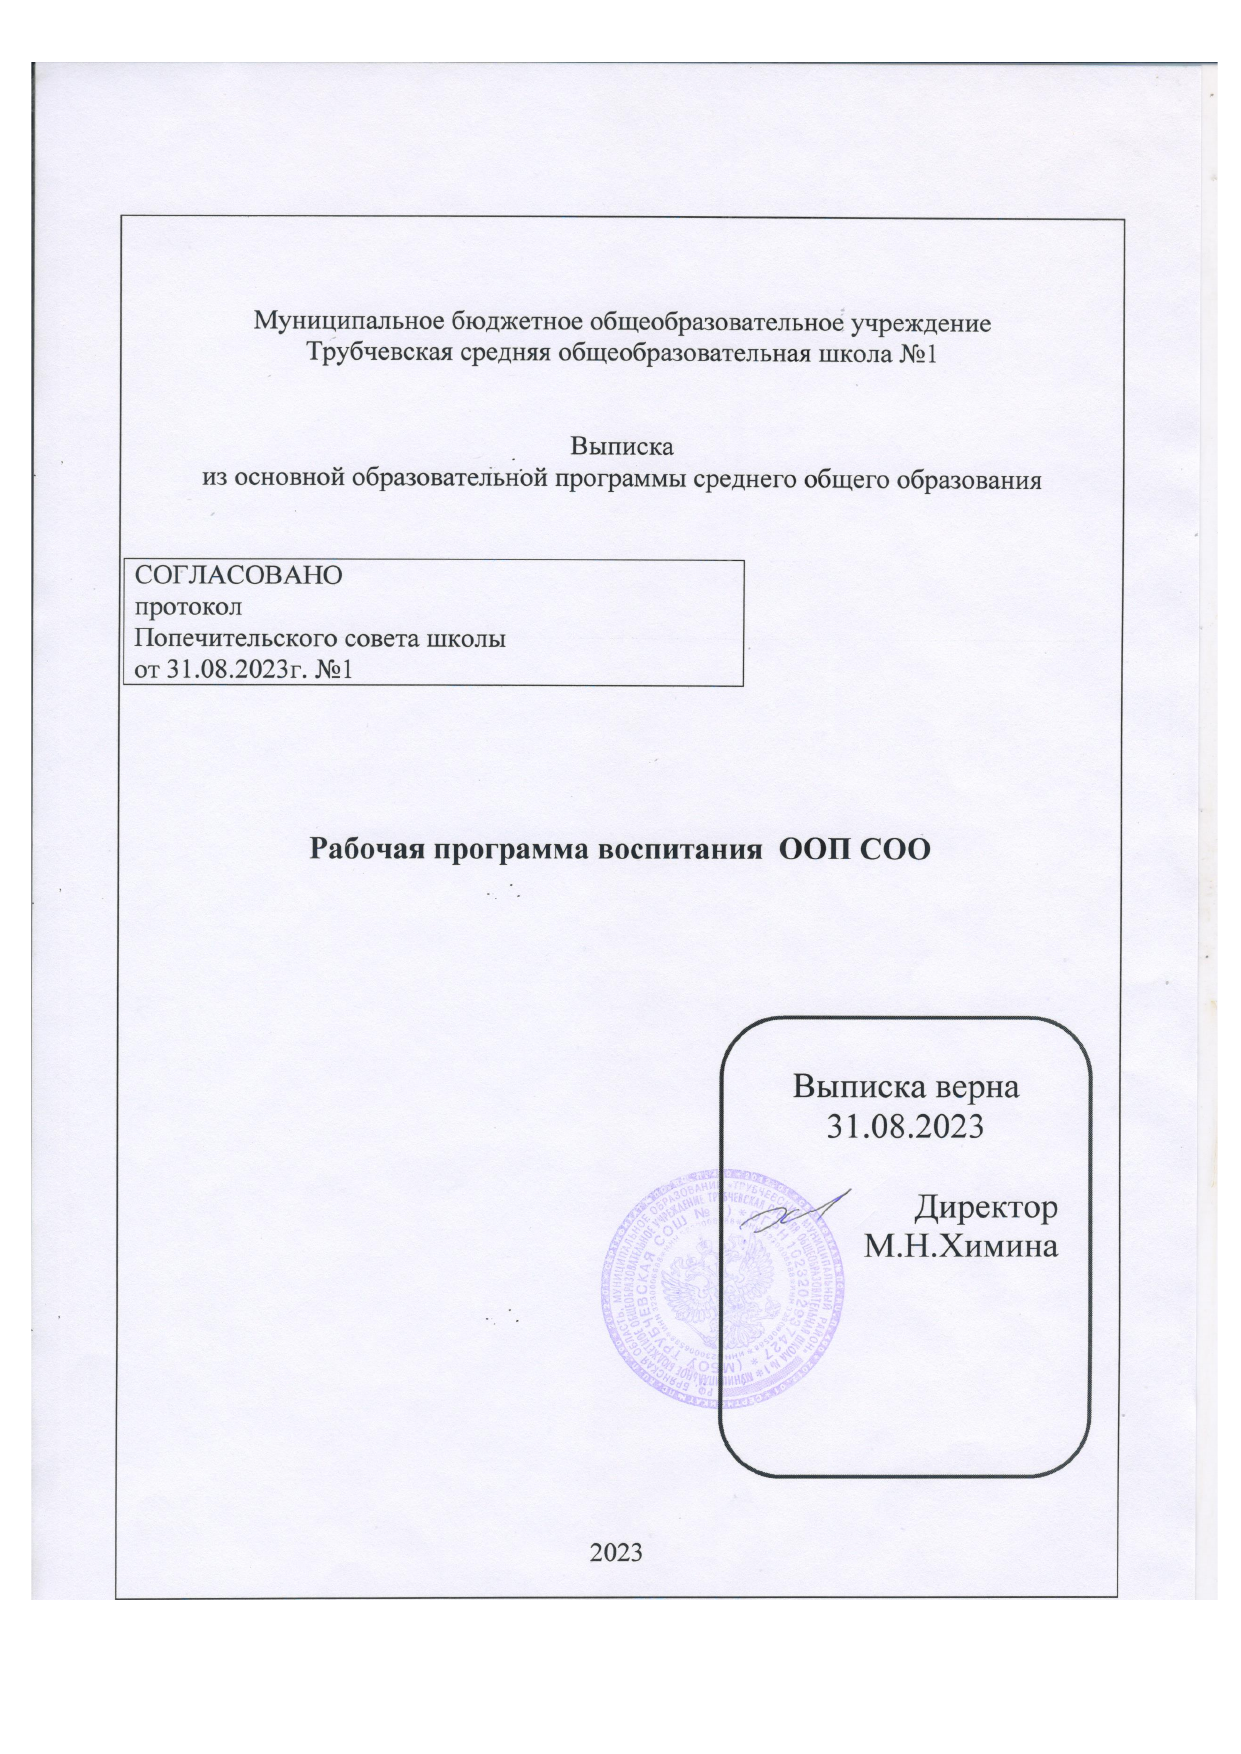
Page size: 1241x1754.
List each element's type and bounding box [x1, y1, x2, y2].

picture [31, 62, 1218, 1600]
